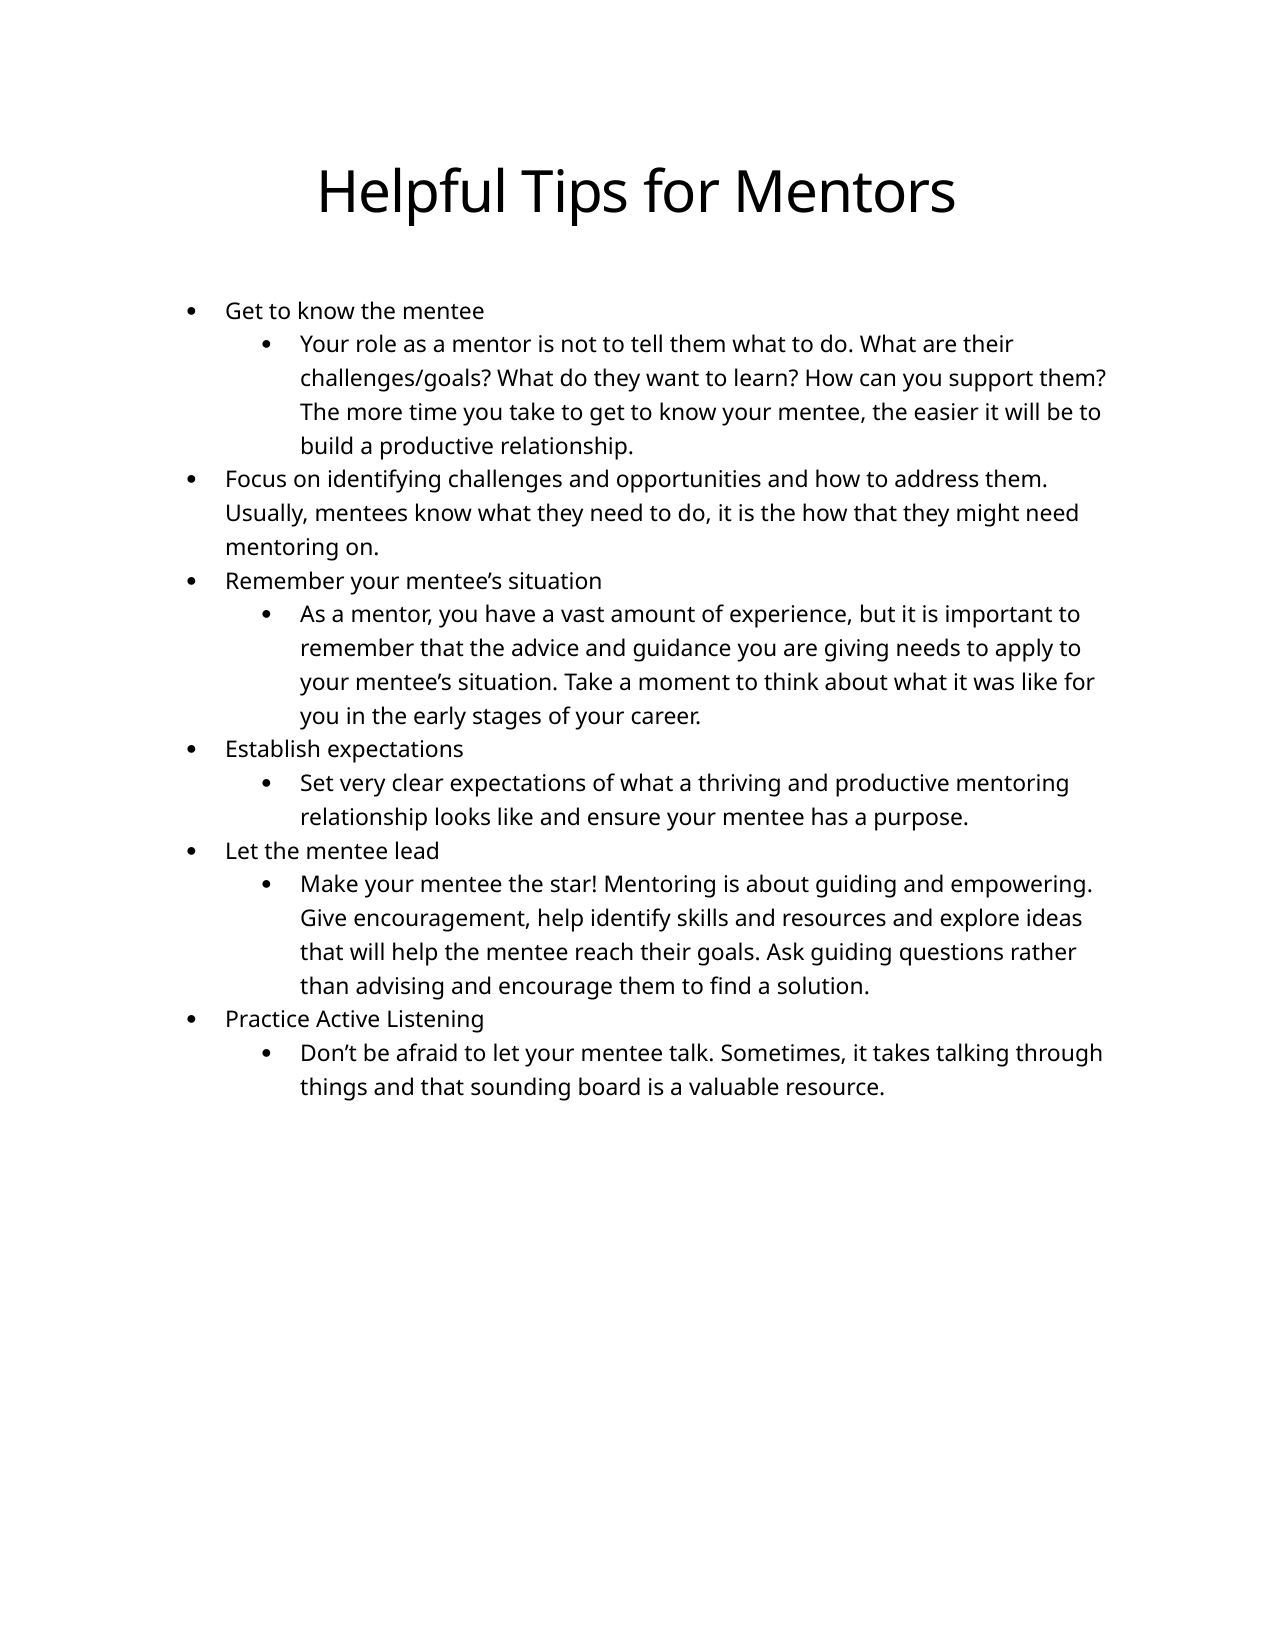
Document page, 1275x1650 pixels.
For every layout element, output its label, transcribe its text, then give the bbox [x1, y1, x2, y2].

list Focus on identifying challenges and opportunities and how to address them. Usually, mentees know what they need to do, it is the how that they might need mentoring on. [187, 463, 1125, 562]
list Set very clear expectations of what a thriving and productive mentoring relationship looks like and ensure your mentee has a purpose. [262, 767, 1125, 832]
list Remember your mentee’s situation [187, 564, 1125, 596]
list Your role as a mentor is not to tell them what to do. What are their challenges/goals? What do they want to learn? How can you support them? The more time you take to get to know your mentee, the easier it will be to build a productive relationship. [262, 328, 1125, 461]
list Make your mentee the star! Mentoring is about guiding and empowering. Give encouragement, help identify skills and resources and explore ideas that will help the mentee reach their goals. Ask guiding questions rather than advising and encourage them to find a solution. [262, 868, 1125, 1001]
list As a mentor, you have a vast amount of experience, but it is important to remember that the advice and guidance you are giving needs to apply to your mentee’s situation. Take a moment to think about what it was like for you in the early stages of your career. [262, 598, 1125, 731]
list Establish expectations [187, 733, 1125, 764]
list Let the mentee lead [187, 834, 1125, 866]
list Don’t be afraid to let your mentee talk. Sometimes, it takes talking through things and that sounding board is a valuable resource. [262, 1037, 1125, 1102]
list Practice Active Listening [187, 1003, 1125, 1034]
list Get to know the mentee [187, 294, 1125, 326]
title Helpful Tips for Mentors [150, 150, 1125, 229]
